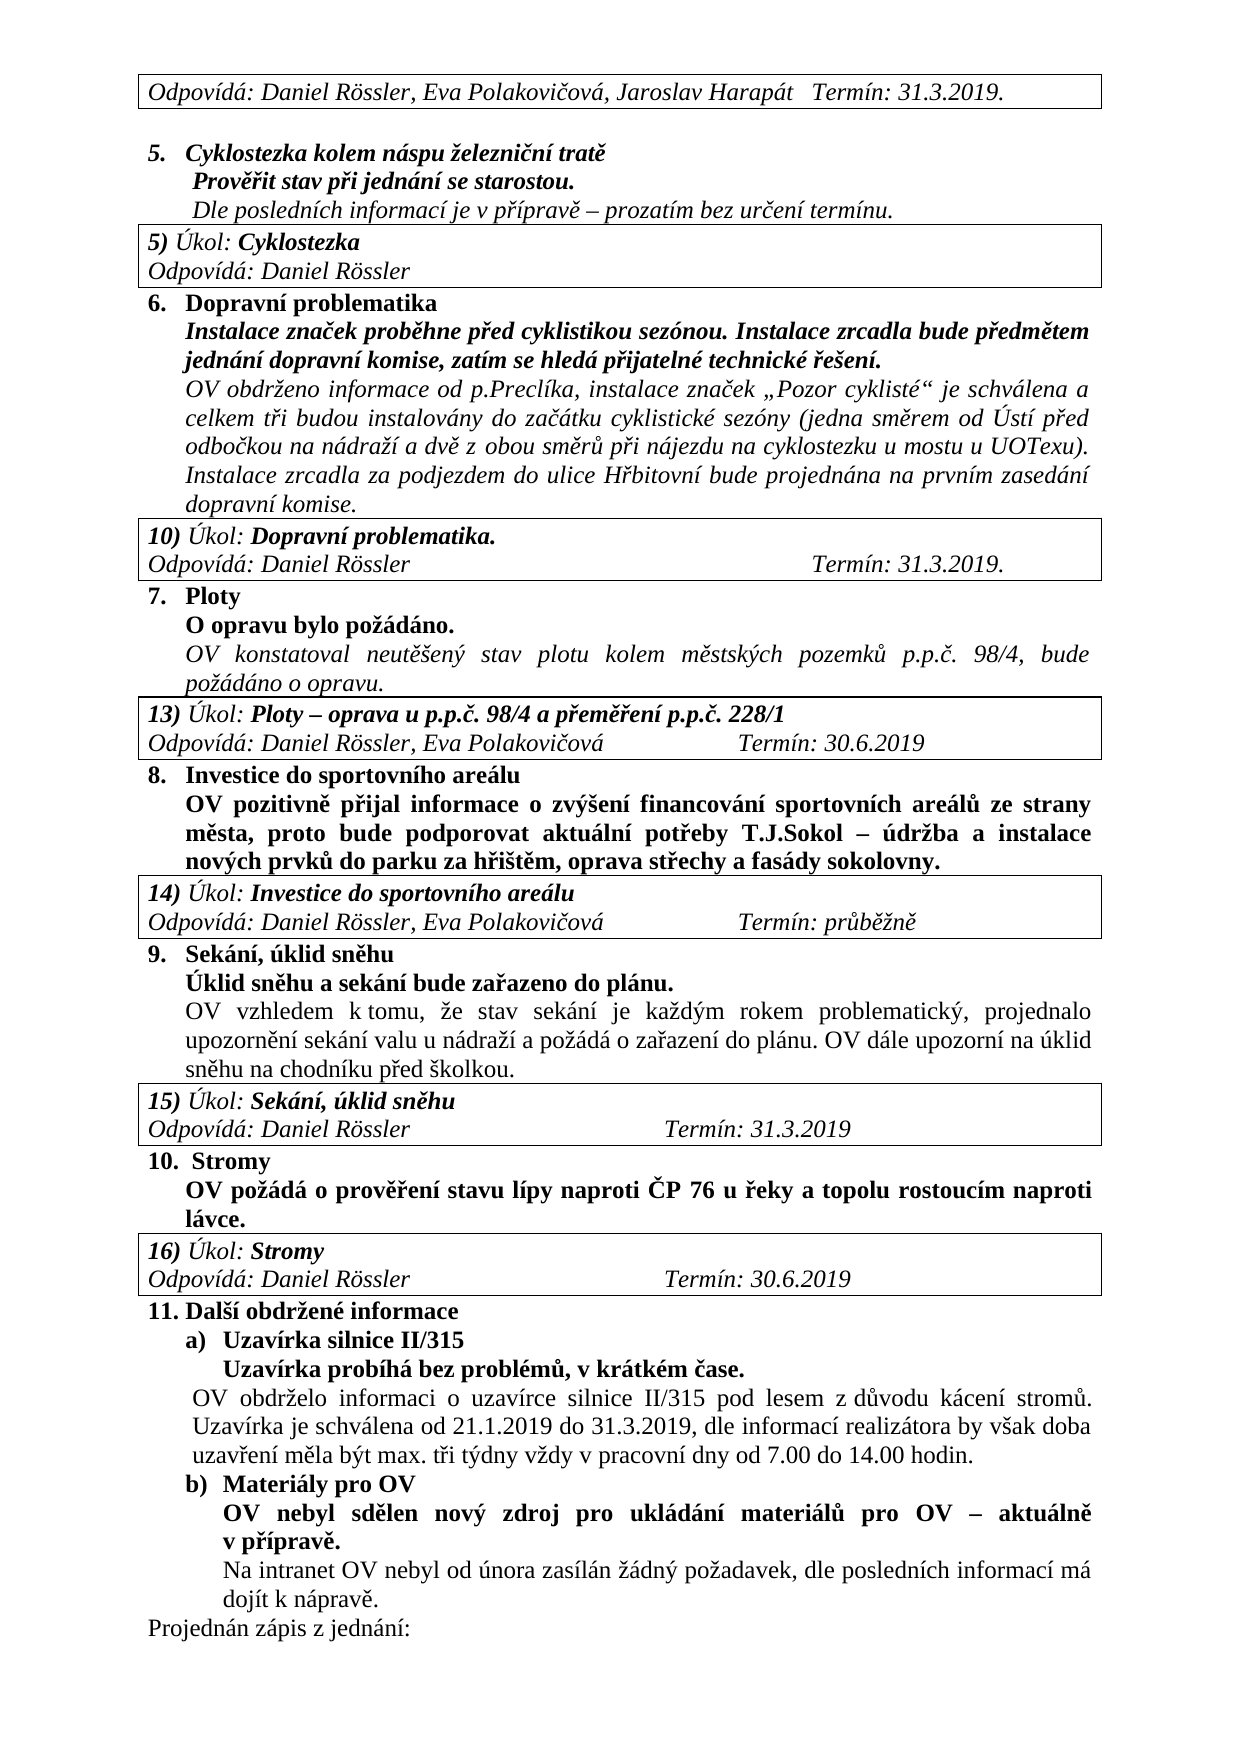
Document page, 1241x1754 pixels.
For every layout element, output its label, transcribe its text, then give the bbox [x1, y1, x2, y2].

list Odpovídá: Daniel Rössler, Eva Polakovičová Termín: průběžně [139, 904, 1101, 938]
list 15) Úkol: Sekání, úklid sněhu [139, 1084, 1101, 1111]
list Uzavírka silnice II/315 [185, 1325, 1093, 1354]
list 13) Úkol: Ploty – oprava u p.p.č. 98/4 a přeměření p.p.č. 228/1 [139, 698, 1101, 725]
list OV požádá o prověření stavu lípy naproti ČP 76 u řeky a topolu rostoucím naproti lávce. [185, 1175, 1093, 1233]
list Dopravní problematika [148, 288, 1093, 316]
list Úklid sněhu a sekání bude zařazeno do plánu. [185, 968, 1093, 996]
list Odpovídá: Daniel Rössler Termín: 31.3.2019. [139, 546, 1101, 580]
list OV vzhledem k tomu, že stav sekání je každým rokem problematický, projednalo upozornění sekání valu u nádraží a požádá o zařazení do plánu. OV dále upozorní na úklid sněhu na chodníku před školkou. [185, 996, 1093, 1083]
list Odpovídá: Daniel Rössler Termín: 30.6.2019 [139, 1261, 1101, 1295]
list Další obdržené informace [148, 1296, 1093, 1325]
list Odpovídá: Daniel Rössler, Eva Polakovičová, Jaroslav Harapát Termín: 31.3.2019. [139, 75, 1101, 108]
text Prověřit stav při jednání se starostou. [192, 166, 1093, 195]
list OV nebyl sdělen nový zdroj pro ukládání materiálů pro OV – aktuálně v přípravě. [223, 1498, 1093, 1555]
list O opravu bylo požádáno. [185, 610, 1093, 639]
list Stromy [148, 1146, 1093, 1175]
list OV konstatoval neutěšený stav plotu kolem městských pozemků p.p.č. 98/4, bude požádáno o opravu. [185, 639, 1093, 696]
list Sekání, úklid sněhu [148, 939, 1093, 968]
list 16) Úkol: Stromy [139, 1234, 1101, 1261]
list Investice do sportovního areálu [148, 760, 1093, 789]
list Uzavírka probíhá bez problémů, v krátkém čase. [223, 1354, 1093, 1383]
list Cyklostezka kolem náspu železniční tratě [148, 138, 1093, 166]
text Projednán zápis z jednání: [148, 1613, 1093, 1641]
text OV obdrželo informaci o uzavírce silnice II/315 pod lesem z důvodu kácení stromů. Uzavírka je schválena od 21.1.2019 do 31.3.2019, dle informací realizátora by však doba uzavření měla být max. tři týdny vždy v pracovní dny od 7.00 do 14.00 hodin. [192, 1383, 1093, 1469]
list OV pozitivně přijal informace o zvýšení financování sportovních areálů ze strany města, proto bude podporovat aktuální potřeby T.J.Sokol – údržba a instalace nových prvků do parku za hřištěm, oprava střechy a fasády sokolovny. [185, 789, 1093, 875]
list 14) Úkol: Investice do sportovního areálu [139, 876, 1101, 904]
list Na intranet OV nebyl od února zasílán žádný požadavek, dle posledních informací má dojít k nápravě. [223, 1555, 1093, 1613]
list Odpovídá: Daniel Rössler Termín: 31.3.2019 [139, 1111, 1101, 1145]
list Ploty [148, 581, 1093, 610]
list OV obdrženo informace od p.Preclíka, instalace značek „Pozor cyklisté“ je schválena a celkem tři budou instalovány do začátku cyklistické sezóny (jedna směrem od Ústí před odbočkou na nádraží a dvě z obou směrů při nájezdu na cyklostezku u mostu u UOTexu). Instalace zrcadla za podjezdem do ulice Hřbitovní bude projednána na prvním zasedání dopravní komise. [185, 374, 1093, 518]
list 10) Úkol: Dopravní problematika. [139, 519, 1101, 546]
list 5) Úkol: Cyklostezka [139, 225, 1101, 253]
list Odpovídá: Daniel Rössler, Eva Polakovičová Termín: 30.6.2019 [139, 725, 1101, 759]
list Materiály pro OV [185, 1469, 1093, 1498]
list Instalace značek proběhne před cyklistikou sezónou. Instalace zrcadla bude předmětem jednání dopravní komise, zatím se hledá přijatelné technické řešení. [185, 316, 1093, 374]
text Dle posledních informací je v přípravě – prozatím bez určení termínu. [192, 195, 1093, 224]
list Odpovídá: Daniel Rössler [139, 253, 1101, 287]
